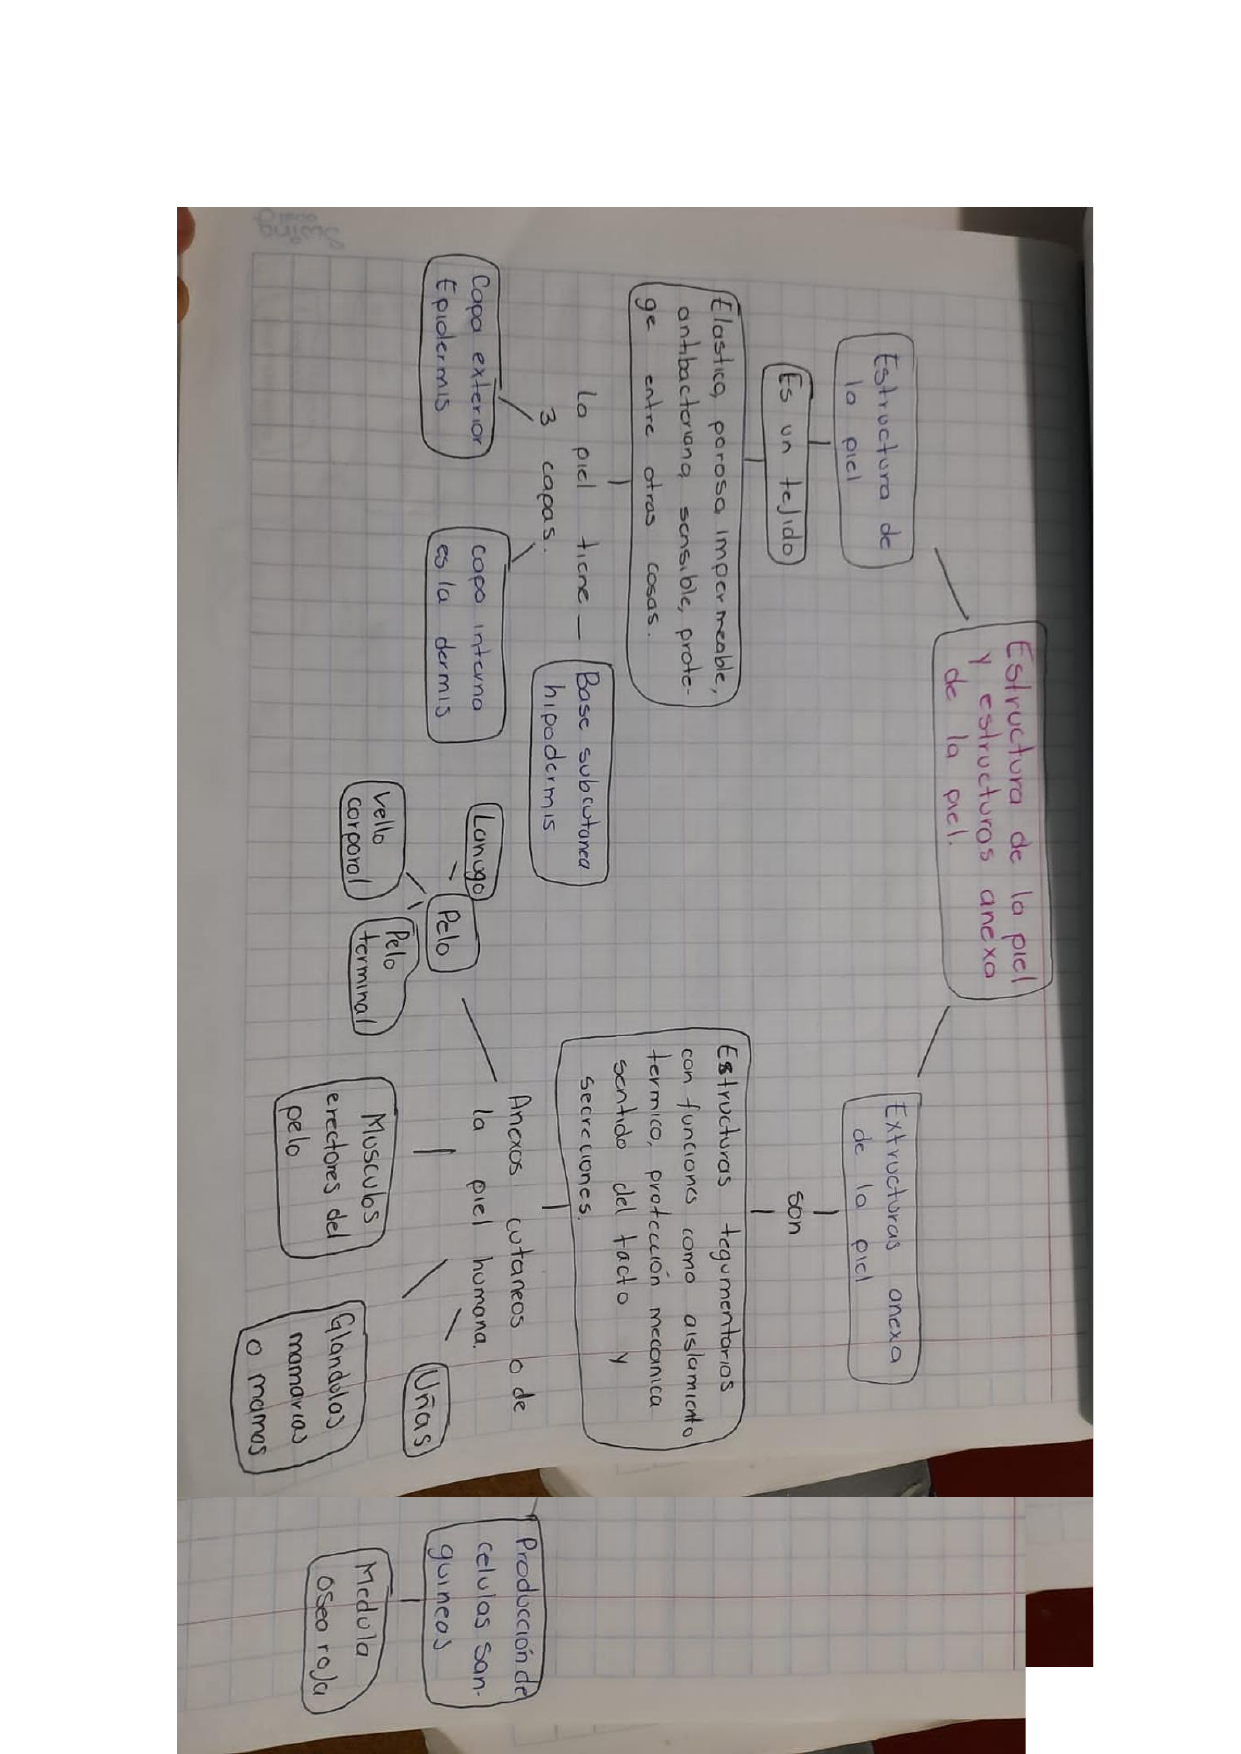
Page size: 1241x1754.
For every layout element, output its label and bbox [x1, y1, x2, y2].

picture [177, 207, 1094, 1754]
